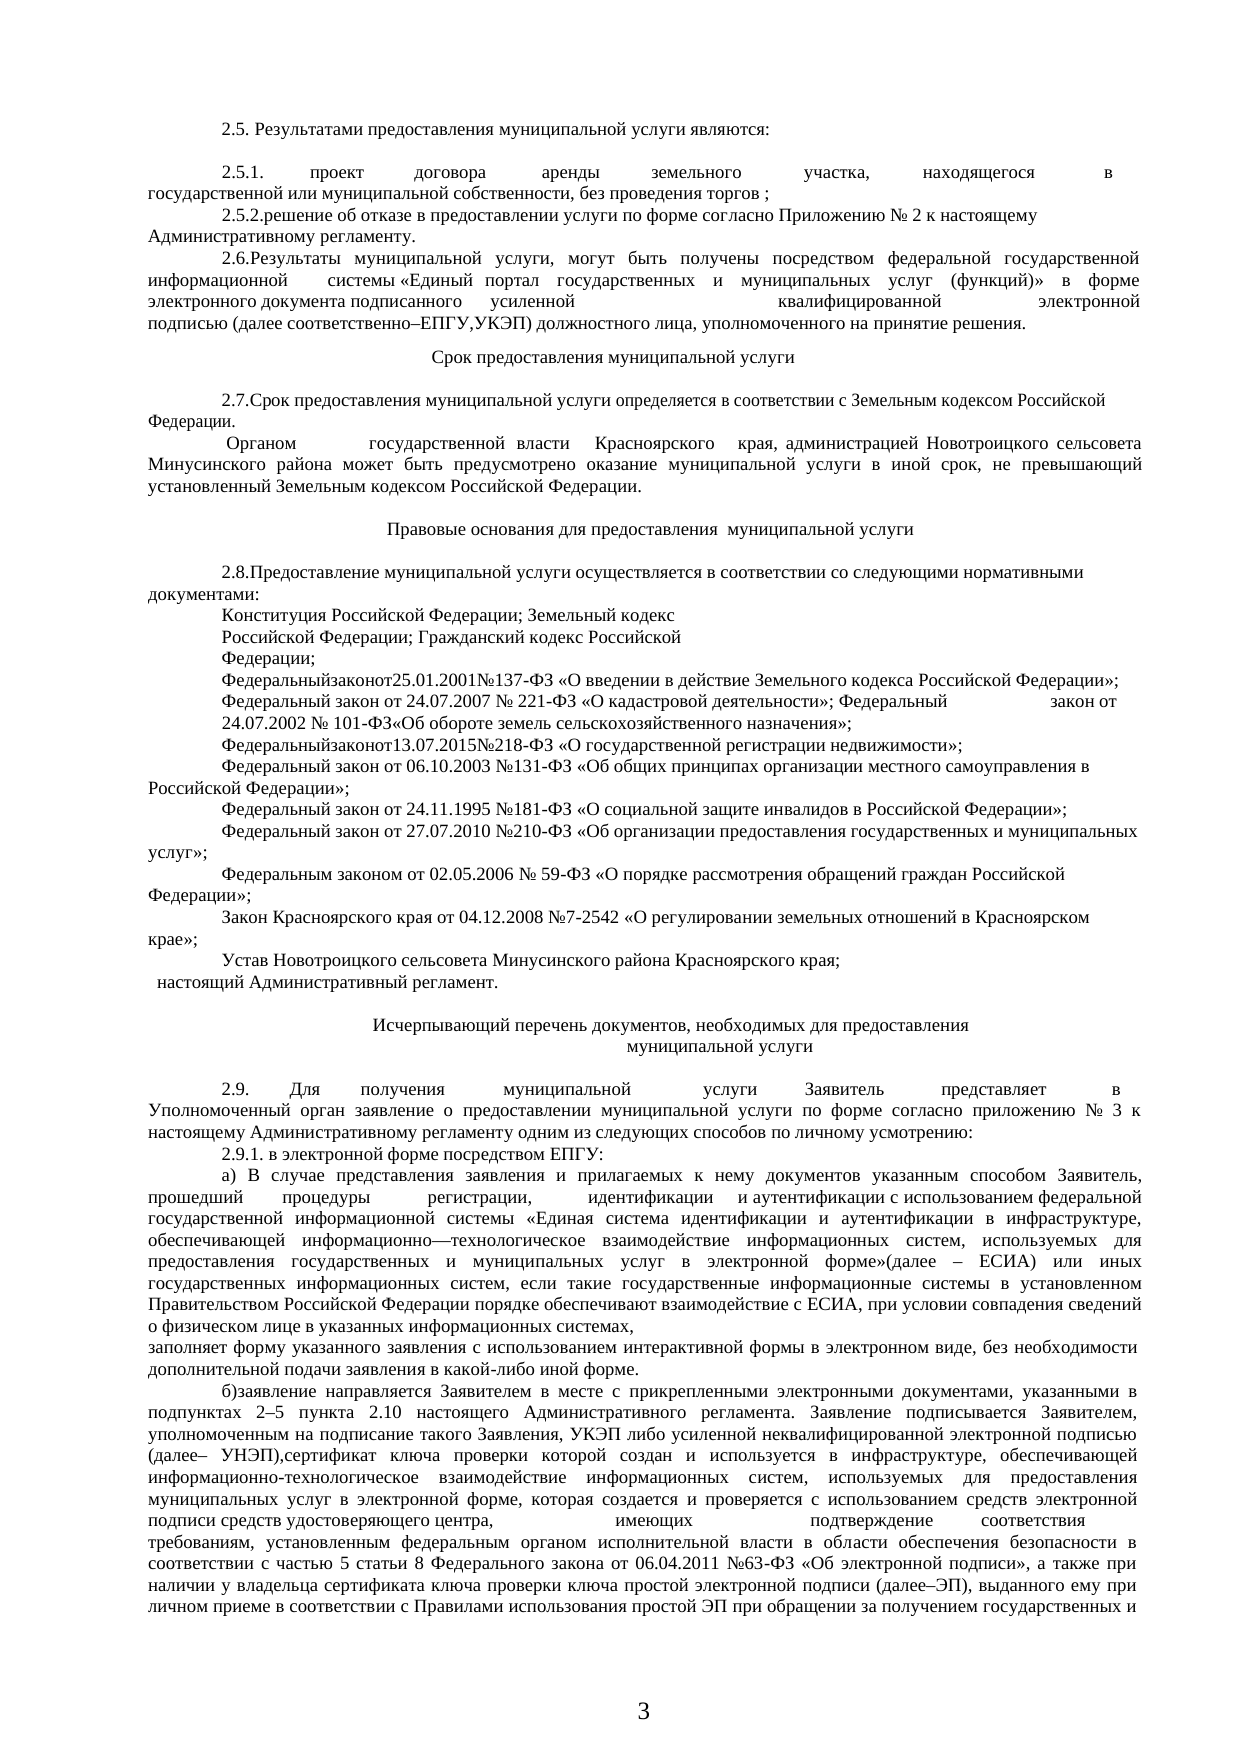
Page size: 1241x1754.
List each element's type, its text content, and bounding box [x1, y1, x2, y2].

text 2.5.2.решение об отказе в предоставлении услуги по форме согласно Приложению № 2 к настоящему Административному регламенту. [148, 204, 1138, 247]
text Исчерпывающий перечень документов, необходимых для предоставления муниципальной услуги [350, 1014, 991, 1057]
text заполняет форму указанного заявления с использованием интерактивной формы в электронном виде, без необходимости дополнительной подачи заявления в какой-либо иной форме. [148, 1336, 1137, 1379]
text Правовые основания для предоставления муниципальной услуги [207, 518, 1094, 539]
text 2.7.Срок предоставления муниципальной услуги определяется в соответствии с Земельным кодексом Российской Федерации. [148, 388, 1144, 432]
text Федеральный закон от 27.07.2010 №210-ФЗ «Об организации предоставления государственных и муниципальных услуг»; [148, 820, 1144, 863]
text Федеральный закон от 06.10.2003 №131-ФЗ «Об общих принципах организации местного самоуправления в Российской Федерации»; [148, 755, 1144, 798]
text Срок предоставления муниципальной услуги [431, 346, 1142, 368]
text настоящий Административный регламент. [148, 971, 1142, 992]
text Федеральныйзаконот25.01.2001№137-ФЗ «О введении в действие Земельного кодекса Российской Федерации»; [148, 669, 1143, 690]
text Закон Красноярского края от 04.12.2008 №7-2542 «О регулировании земельных отношений в Красноярском крае»; [148, 906, 1144, 949]
text а) В случае представления заявления и прилагаемых к нему документов указанным способом Заявитель, прошедший процедуры регистрации, идентификации и аутентификации с использованием федеральной государственной информационной системы «Единая система идентификации и аутентификации в инфраструктуре, обеспечивающей информационно—технологическое взаимодействие информационных систем, используемых для предоставления государственных и муниципальных услуг в электронной форме»(далее – ЕСИА) или иных государственных информационных систем, если такие государственные информационные системы в установленном Правительством Российской Федерации порядке обеспечивают взаимодействие с ЕСИА, при условии совпадения сведений о физическом лице в указанных информационных системах, [148, 1164, 1142, 1336]
text Федеральныйзаконот13.07.2015№218-ФЗ «О государственной регистрации недвижимости»; [148, 733, 1144, 755]
text 2.9. Для получения муниципальной услуги Заявитель представляет в Уполномоченный орган заявление о предоставлении муниципальной услуги по форме согласно приложению № 3 к настоящему Административному регламенту одним из следующих способов по личному усмотрению: [148, 1078, 1141, 1142]
text Устав Новотроицкого сельсовета Минусинского района Красноярского края; [221, 949, 1142, 971]
text 2.6.Результаты муниципальной услуги, могут быть получены посредством федеральной государственной информационной системы «Единый портал государственных и муниципальных услуг (функций)» в форме электронного документа подписанного усиленной квалифицированной электронной подписью (далее соответственно–ЕПГУ,УКЭП) должностного лица, уполномоченного на принятие решения. [148, 247, 1140, 333]
text 2.8.Предоставление муниципальной услуги осуществляется в соответствии со следующими нормативными документами: [148, 561, 1146, 604]
text 2.9.1. в электронной форме посредством ЕПГУ: [221, 1142, 1142, 1164]
text 2.5. Результатами предоставления муниципальной услуги являются: [221, 118, 1142, 140]
text Федеральный закон от 24.07.2007 № 221-ФЗ «О кадастровой деятельности»; Федеральный закон от 24.07.2002 № 101-ФЗ«Об обороте земель сельскохозяйственного назначения»; [221, 690, 1144, 733]
text Органом государственной власти Красноярского края, администрацией Новотроицкого сельсовета Минусинского района может быть предусмотрено оказание муниципальной услуги в иной срок, не превышающий установленный Земельным кодексом Российской Федерации. [148, 432, 1142, 496]
text Конституция Российской Федерации; Земельный кодекс Российской Федерации; Гражданский кодекс Российской Федерации; [221, 604, 726, 669]
text Федеральным законом от 02.05.2006 № 59-ФЗ «О порядке рассмотрения обращений граждан Российской Федерации»; [148, 863, 1144, 906]
text 2.5.1. проект договора аренды земельного участка, находящегося в государственной или муниципальной собственности, без проведения торгов ; [148, 161, 1137, 204]
text Федеральный закон от 24.11.1995 №181-ФЗ «О социальной защите инвалидов в Российской Федерации»; [148, 798, 1144, 820]
